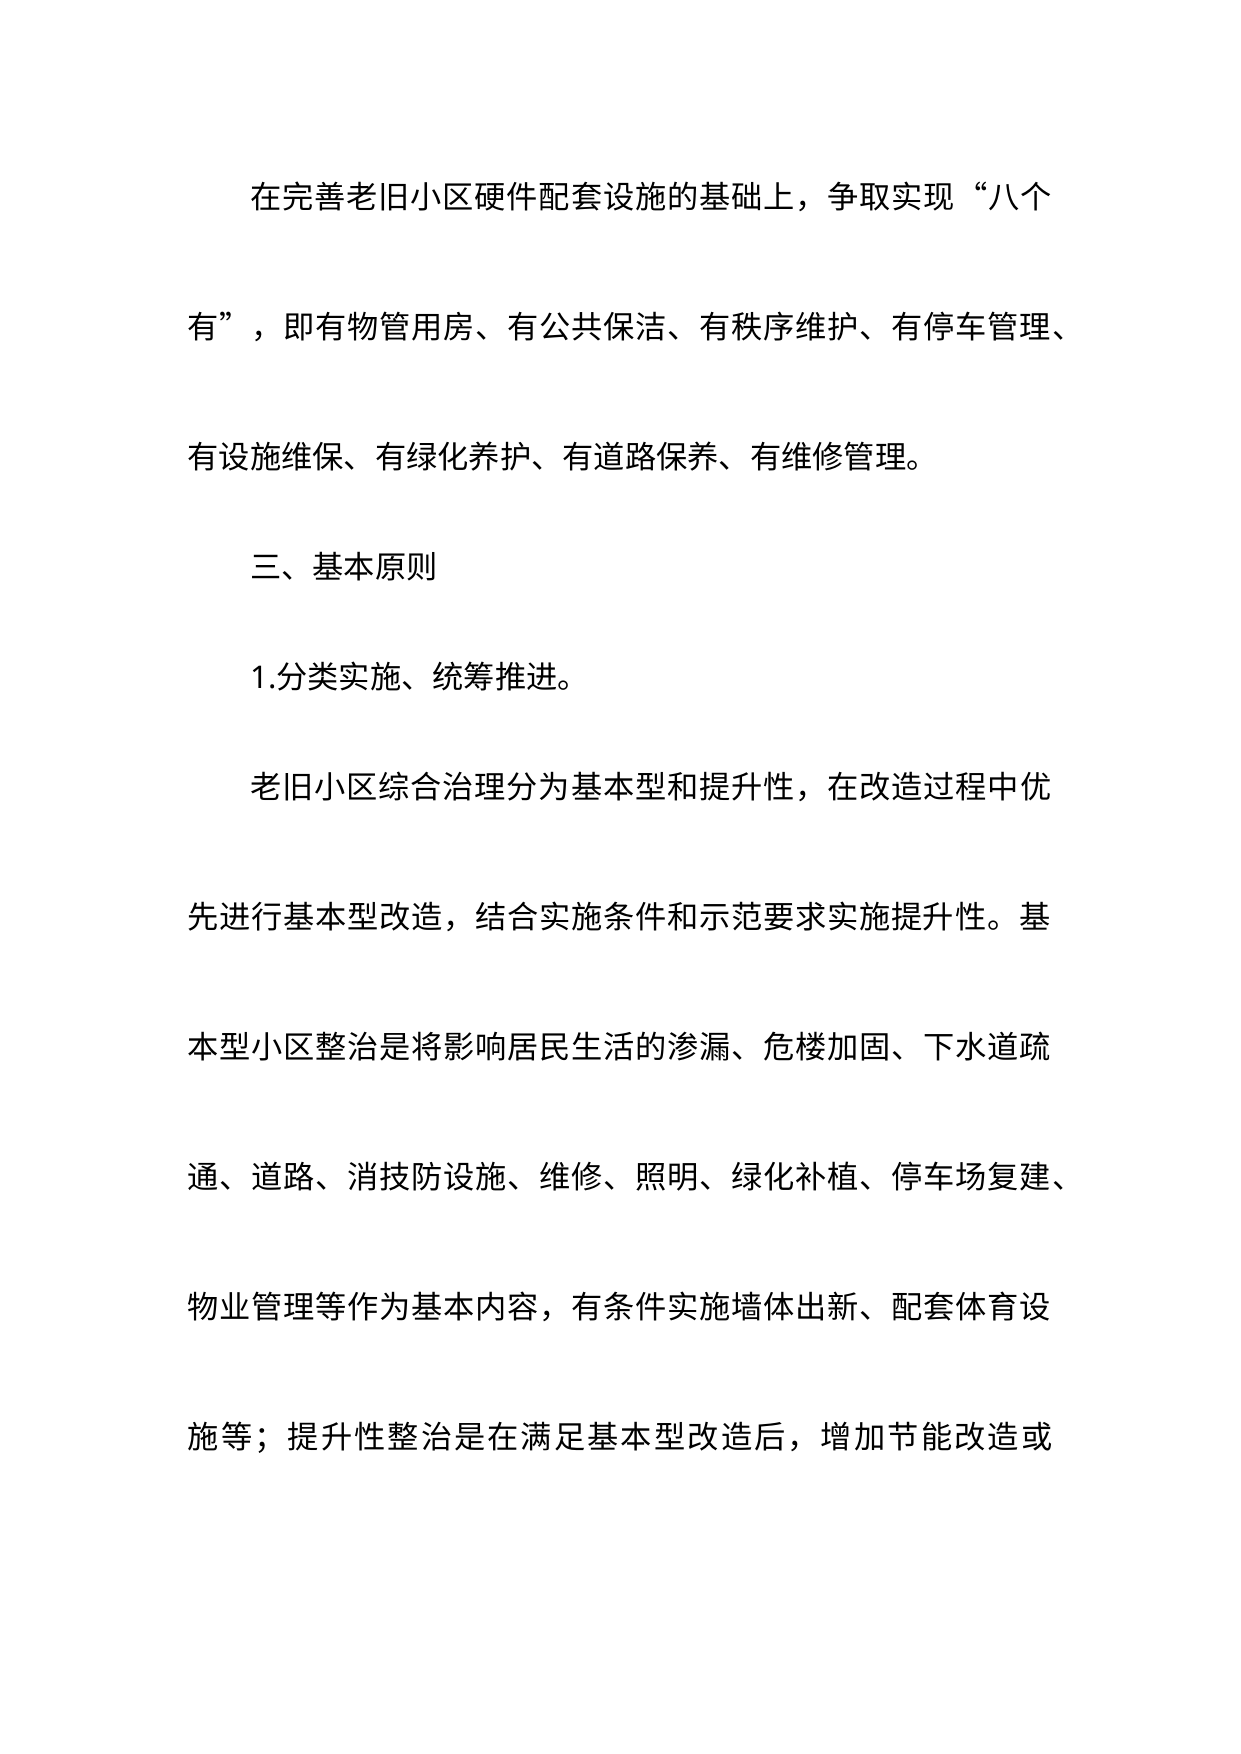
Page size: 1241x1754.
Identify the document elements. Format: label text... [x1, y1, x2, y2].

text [187, 753, 1053, 1468]
text 三、基本原则 [187, 532, 1053, 597]
text 在完善老旧小区硬件配套设施的基础上，争取实现“八个有”，即有物管用房、有公共保洁、有秩序维护、有停车管理、有设施维保、有绿化养护、有道路保养、有维修管理。 [187, 162, 1053, 487]
text 1.分类实施、统筹推进。 [187, 642, 1053, 707]
